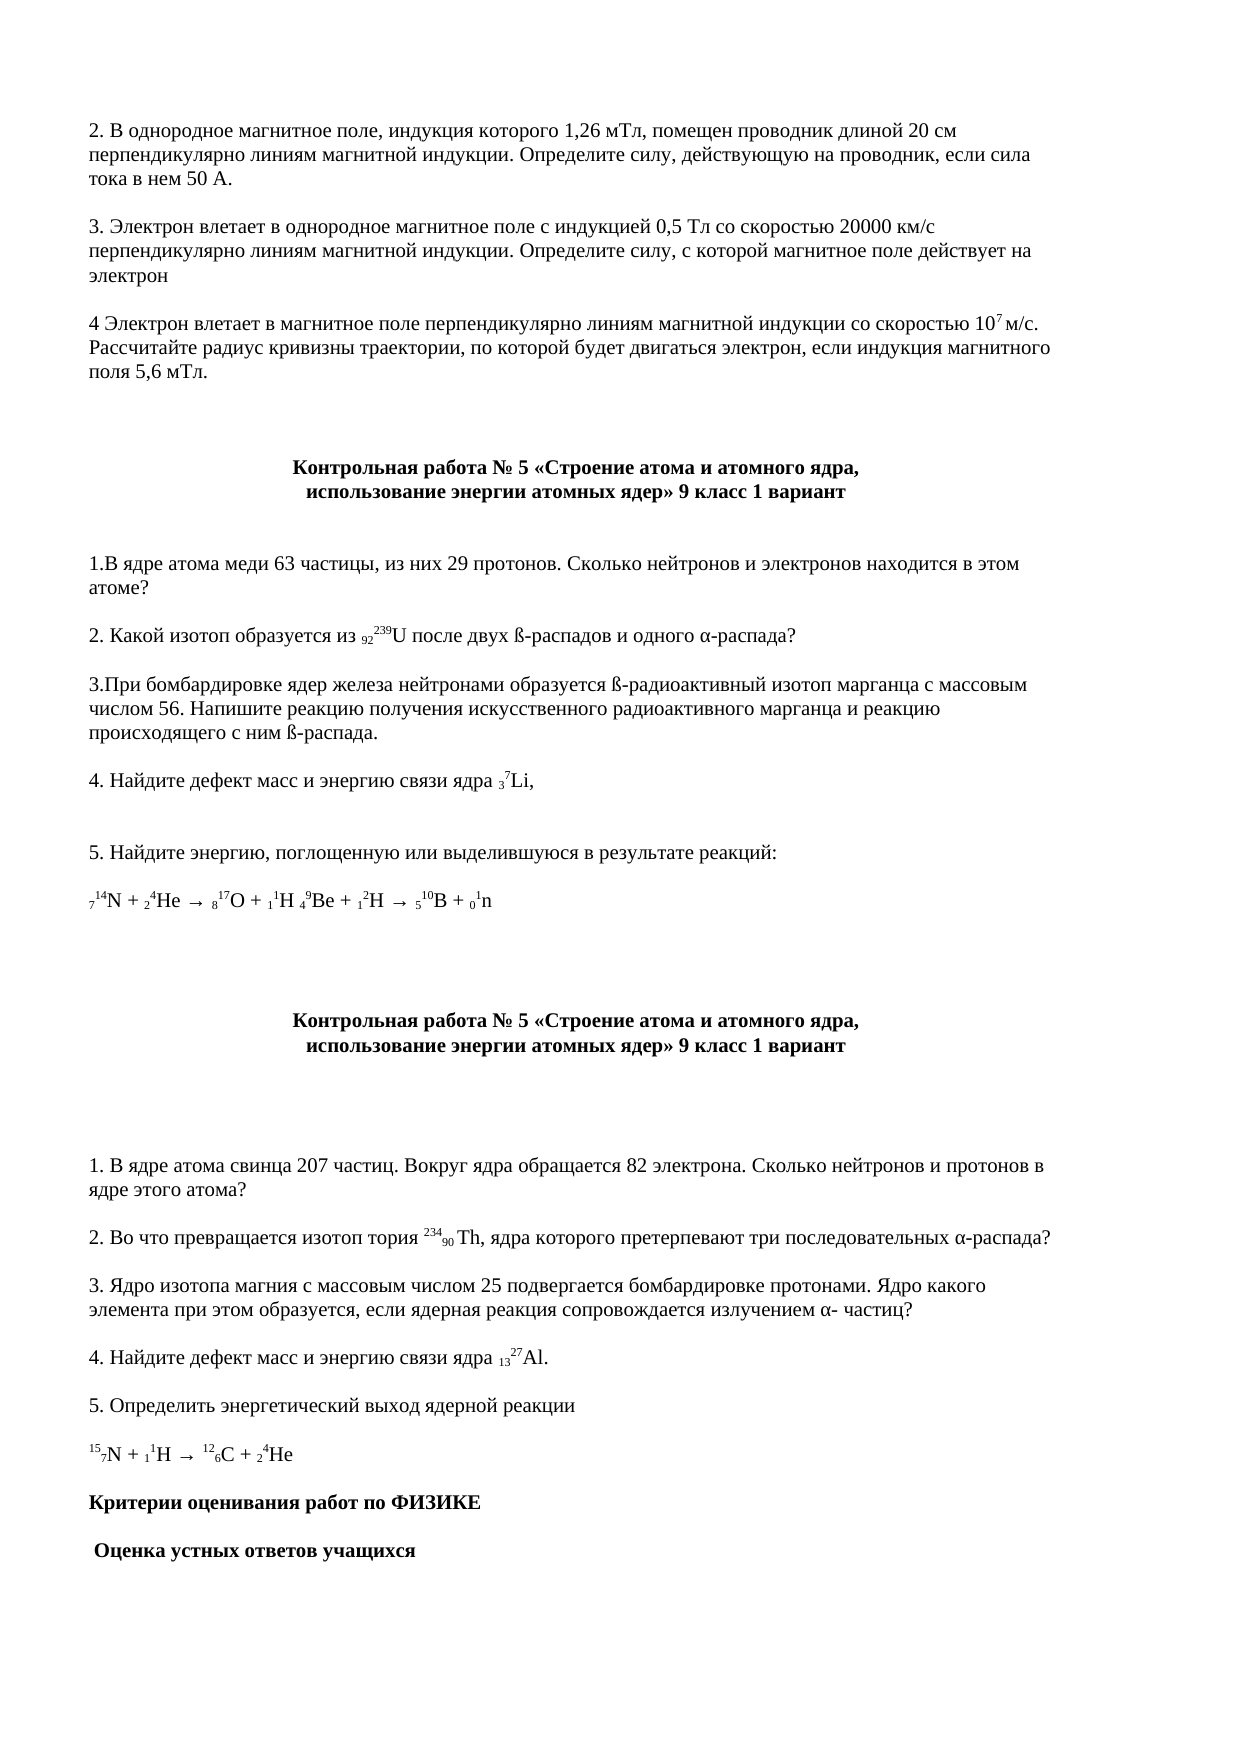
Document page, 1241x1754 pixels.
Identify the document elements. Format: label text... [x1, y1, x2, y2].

text использование энергии атомных ядер» 9 класс 1 вариант [88, 1032, 1063, 1057]
text 5. Найдите энергию, поглощенную или выделившуюся в результате реакций: [88, 840, 1063, 864]
text 4. Найдите дефект масс и энергию связи ядра 1327Al. [88, 1345, 1063, 1369]
text 3. Электрон влетает в однородное магнитное поле с индукцией 0,5 Тл со скоростью 20000 км/с перпендикулярно линиям магнитной индукции. Определите силу, с которой магнитное поле действует на электрон [88, 214, 1063, 287]
text 157N + 11Н → 126C + 24Не [88, 1442, 1063, 1466]
text 5. Определить энергетический выход ядерной реакции [88, 1393, 1063, 1417]
text 2. В однородное магнитное поле, индукция которого 1,26 мТл, помещен проводник длиной 20 см перпендикулярно линиям магнитной индукции. Определите силу, действующую на проводник, если сила тока в нем 50 А. [88, 118, 1063, 190]
text Контрольная работа № 5 «Строение атома и атомного ядра, [88, 455, 1063, 479]
text Критерии оценивания работ по ФИЗИКЕ [88, 1490, 1063, 1514]
text 3. Ядро изотопа магния с массовым числом 25 подвергается бомбардировке протонами. Ядро какого элемента при этом образуется, если ядерная реакция сопровождается излучением α- частиц? [88, 1273, 1063, 1321]
text 714N + 24Не → 817O + 11H 49Ве + 12Н → 510В + 01n [88, 888, 1063, 912]
text 4. Найдите дефект масс и энергию связи ядра 37Li, [88, 768, 1063, 792]
text 2. Какой изотоп образуется из 92239U после двух ß-распадов и одного α-распада? [88, 623, 1063, 647]
text 3.При бомбардировке ядер железа нейтронами образуется ß-радиоактивный изотоп марганца с массовым числом 56. Напишите реакцию получения искусственного радиоактивного марганца и реакцию происходящего с ним ß-распада. [88, 672, 1063, 744]
text Контрольная работа № 5 «Строение атома и атомного ядра, [88, 1008, 1063, 1032]
text использование энергии атомных ядер» 9 класс 1 вариант [88, 479, 1063, 503]
text Оценка устных ответов учащихся [88, 1538, 1063, 1562]
text 1.В ядре атома меди 63 частицы, из них 29 протонов. Сколько нейтронов и электронов находится в этом атоме? [88, 551, 1063, 599]
text 2. Во что превращается изотоп тория 23490 Th, ядра которого претерпевают три последовательных α-распада? [88, 1225, 1063, 1249]
text 1. В ядре атома свинца 207 частиц. Вокруг ядра обращается 82 электрона. Сколько нейтронов и протонов в ядре этого атома? [88, 1153, 1063, 1201]
text 4 Электрон влетает в магнитное поле перпендикулярно линиям магнитной индукции со скоростью 107 м/с. Рассчитайте радиус кривизны траектории, по которой будет двигаться электрон, если индукция магнитного поля 5,6 мТл. [88, 311, 1063, 383]
